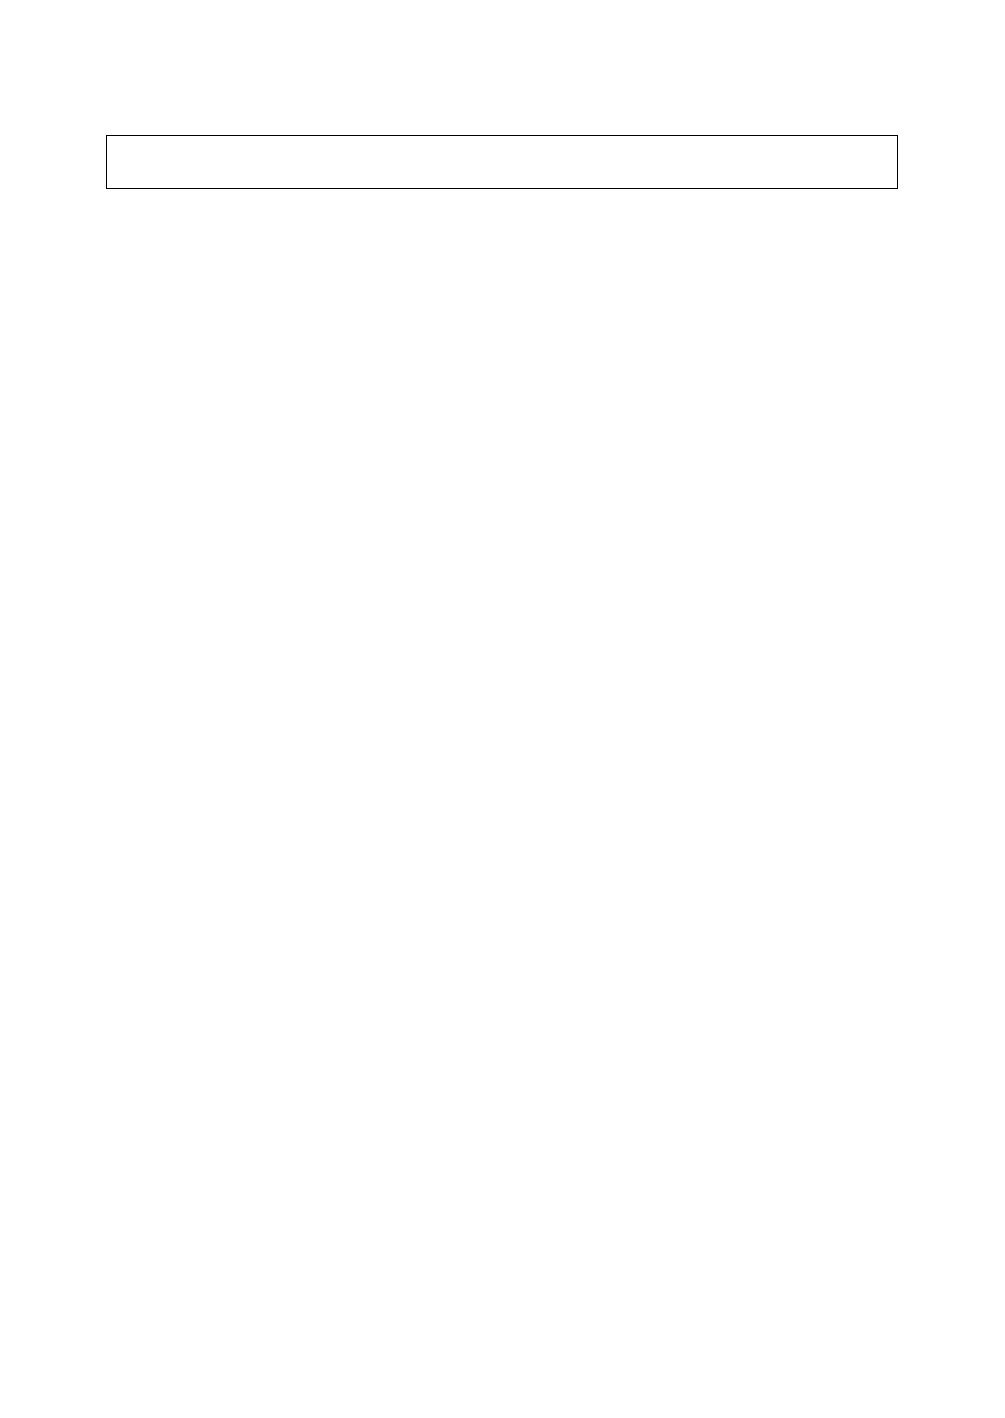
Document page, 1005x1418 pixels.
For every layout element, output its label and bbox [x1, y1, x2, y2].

table_header [107, 136, 897, 188]
